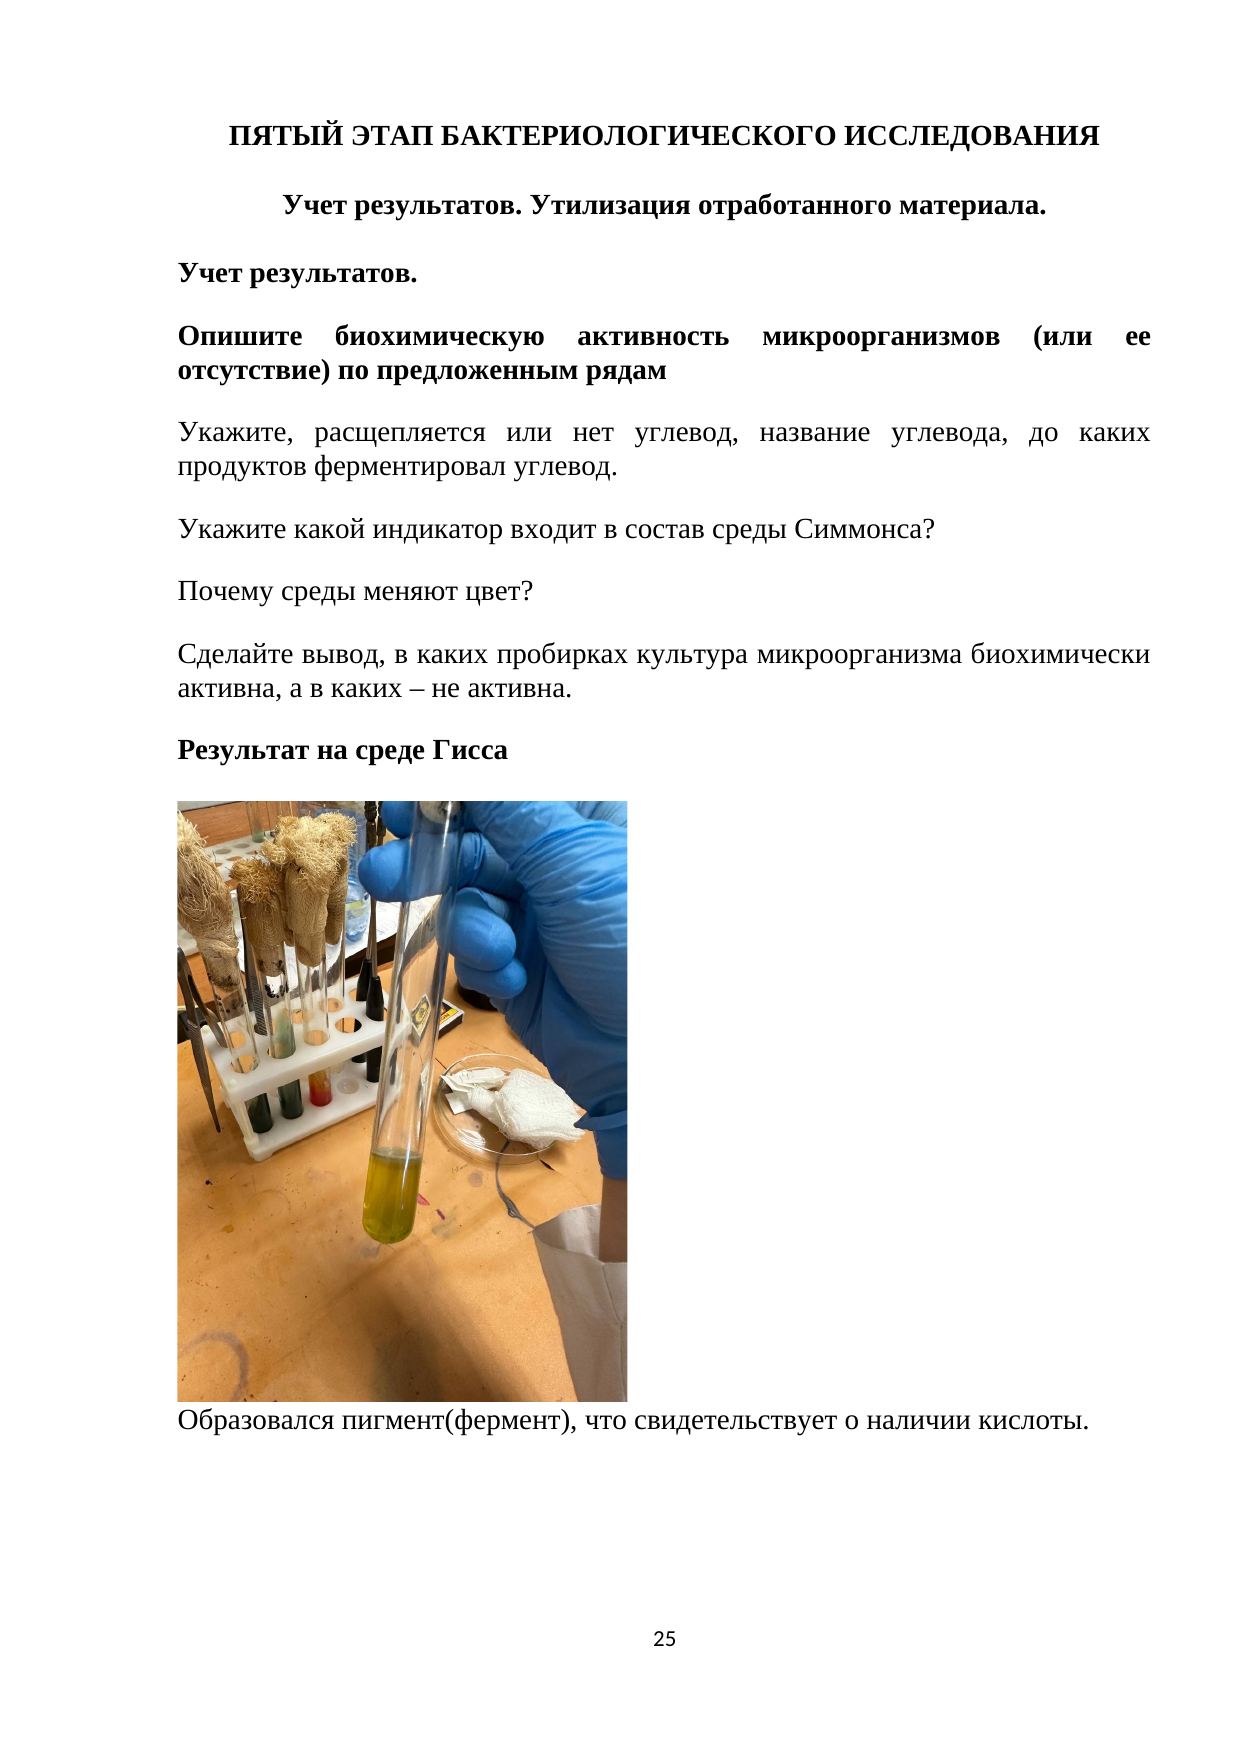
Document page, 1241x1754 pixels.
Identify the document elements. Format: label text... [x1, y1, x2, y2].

text Сделайте вывод, в каких пробирках культура микроорганизма биохимически активна, а в каких – не активна. [177, 636, 1152, 703]
text Результат на среде Гисса [177, 732, 1152, 766]
text Почему среды меняют цвет? [177, 573, 1152, 607]
text Образовался пигмент(фермент), что свидетельствует о наличии кислоты. [177, 1402, 1152, 1436]
text Укажите какой индикатор входит в состав среды Симмонса? [177, 511, 1152, 544]
subtitle ПЯТЫЙ ЭТАП БАКТЕРИОЛОГИЧЕСКОГО ИССЛЕДОВАНИЯ [177, 118, 1152, 152]
picture [177, 801, 628, 1402]
text Учет результатов. [177, 256, 1152, 289]
subtitle Учет результатов. Утилизация отработанного материала. [177, 187, 1152, 220]
text Укажите, расщепляется или нет углевод, название углевода, до каких продуктов ферментировал углевод. [177, 414, 1152, 482]
text Опишите биохимическую активность микроорганизмов (или ее отсутствие) по предложенным рядам [177, 318, 1152, 385]
